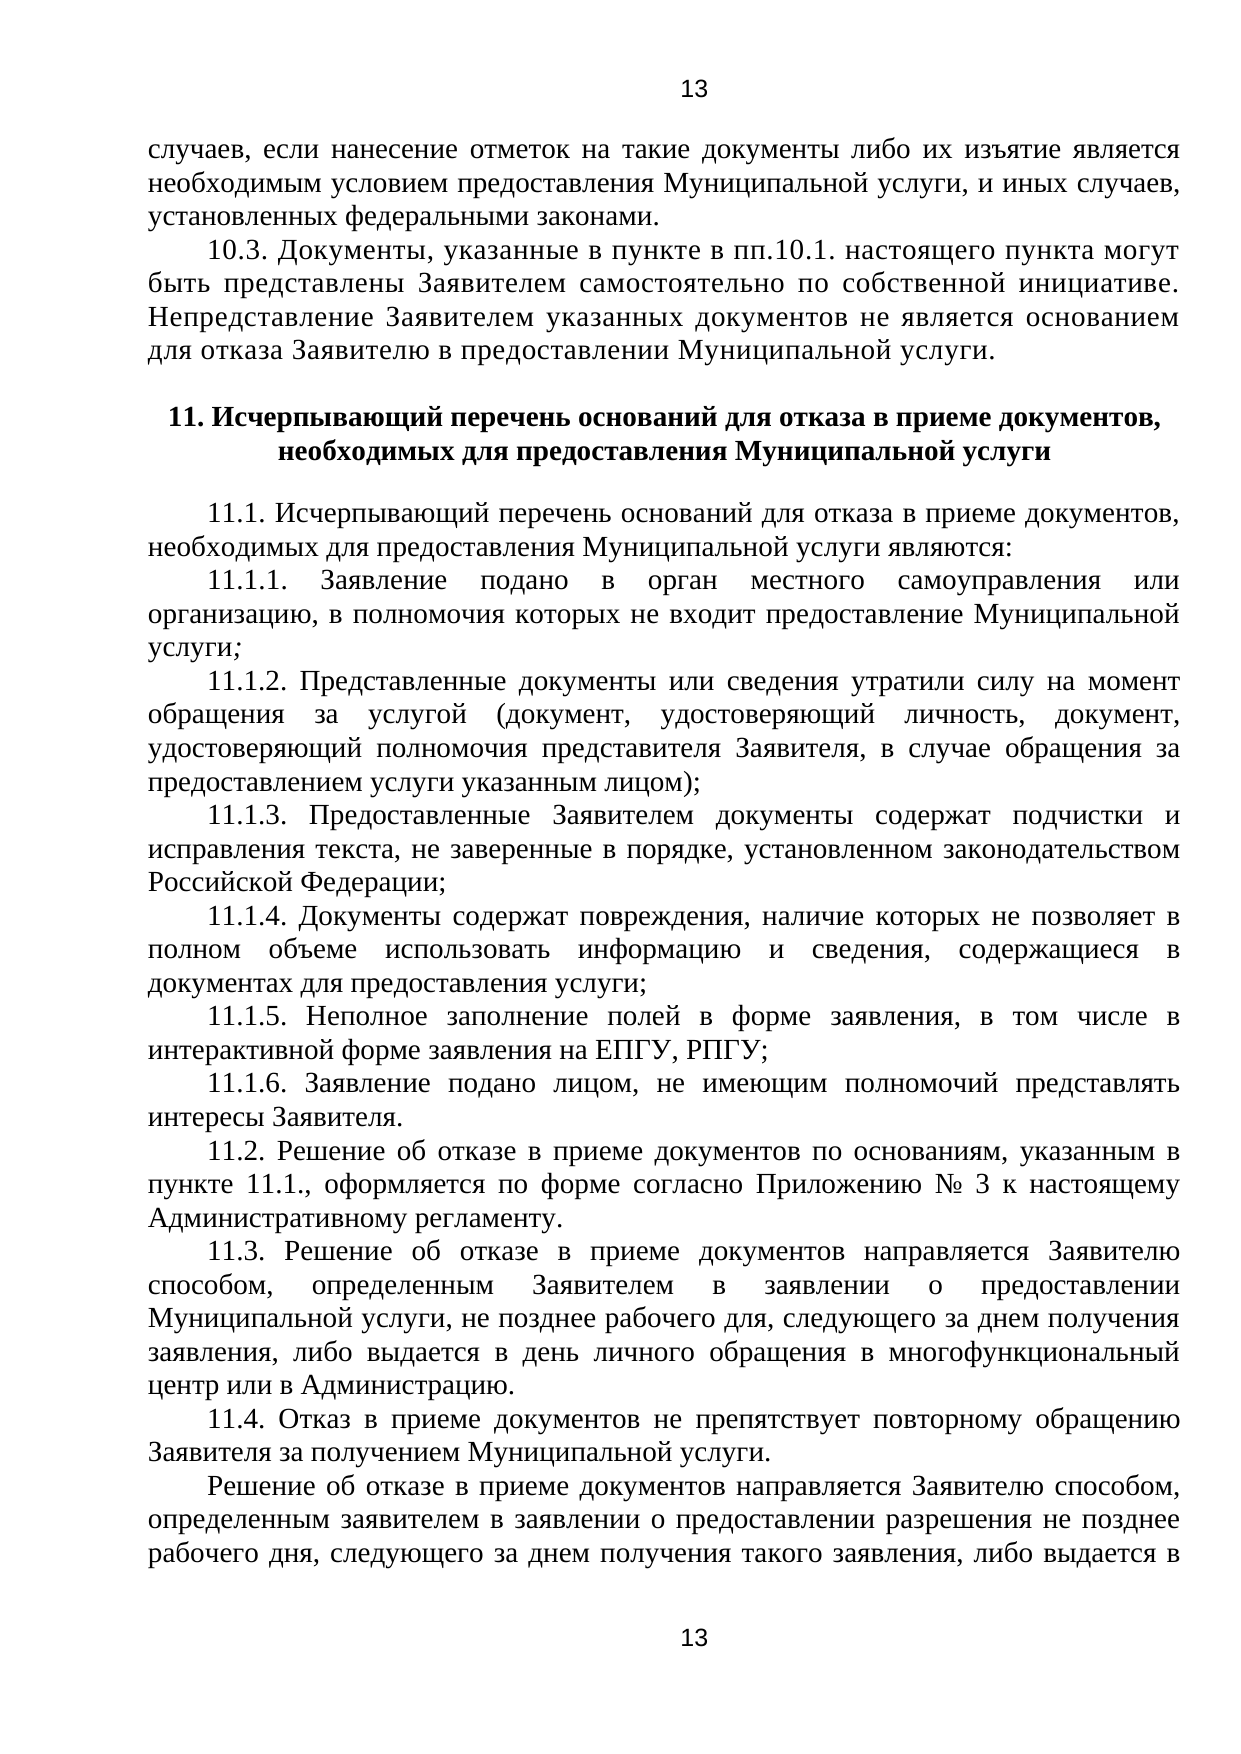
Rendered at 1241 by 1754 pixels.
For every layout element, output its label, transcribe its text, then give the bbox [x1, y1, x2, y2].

text 10.3. Документы, указанные в пункте в пп.10.1. настоящего пункта могут быть представлены Заявителем самостоятельно по собственной инициативе. Непредставление Заявителем указанных документов не является основанием для отказа Заявителю в предоставлении Муниципальной услуги. [148, 232, 1181, 366]
text 11.1.5. Неполное заполнение полей в форме заявления, в том числе в интерактивной форме заявления на ЕПГУ, РПГУ; [148, 998, 1181, 1066]
text 11.4. Отказ в приеме документов не препятствует повторному обращению Заявителя за получением Муниципальной услуги. [148, 1401, 1181, 1468]
text 11.2. Решение об отказе в приеме документов по основаниям, указанным в пункте 11.1., оформляется по форме согласно Приложению № 3 к настоящему Административному регламенту. [148, 1133, 1181, 1233]
text 11.1.4. Документы содержат повреждения, наличие которых не позволяет в полном объеме использовать информацию и сведения, содержащиеся в документах для предоставления услуги; [148, 898, 1181, 998]
text 11. Исчерпывающий перечень оснований для отказа в приеме документов, необходимых для предоставления Муниципальной услуги [148, 399, 1181, 467]
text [148, 131, 1181, 232]
text 11.3. Решение об отказе в приеме документов направляется Заявителю способом, определенным Заявителем в заявлении о предоставлении Муниципальной услуги, не позднее рабочего для, следующего за днем получения заявления, либо выдается в день личного обращения в многофункциональный центр или в Администрацию. [148, 1233, 1181, 1401]
text 11.1.2. Представленные документы или сведения утратили силу на момент обращения за услугой (документ, удостоверяющий личность, документ, удостоверяющий полномочия представителя Заявителя, в случае обращения за предоставлением услуги указанным лицом); [148, 663, 1181, 797]
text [148, 1468, 1181, 1569]
text 11.1. Исчерпывающий перечень оснований для отказа в приеме документов, необходимых для предоставления Муниципальной услуги являются: [148, 495, 1181, 562]
text 11.1.1. Заявление подано в орган местного самоуправления или организацию, в полномочия которых не входит предоставление Муниципальной услуги; [148, 562, 1181, 663]
text 11.1.6. Заявление подано лицом, не имеющим полномочий представлять интересы Заявителя. [148, 1066, 1181, 1133]
text 11.1.3. Предоставленные Заявителем документы содержат подчистки и исправления текста, не заверенные в порядке, установленном законодательством Российской Федерации; [148, 797, 1181, 898]
